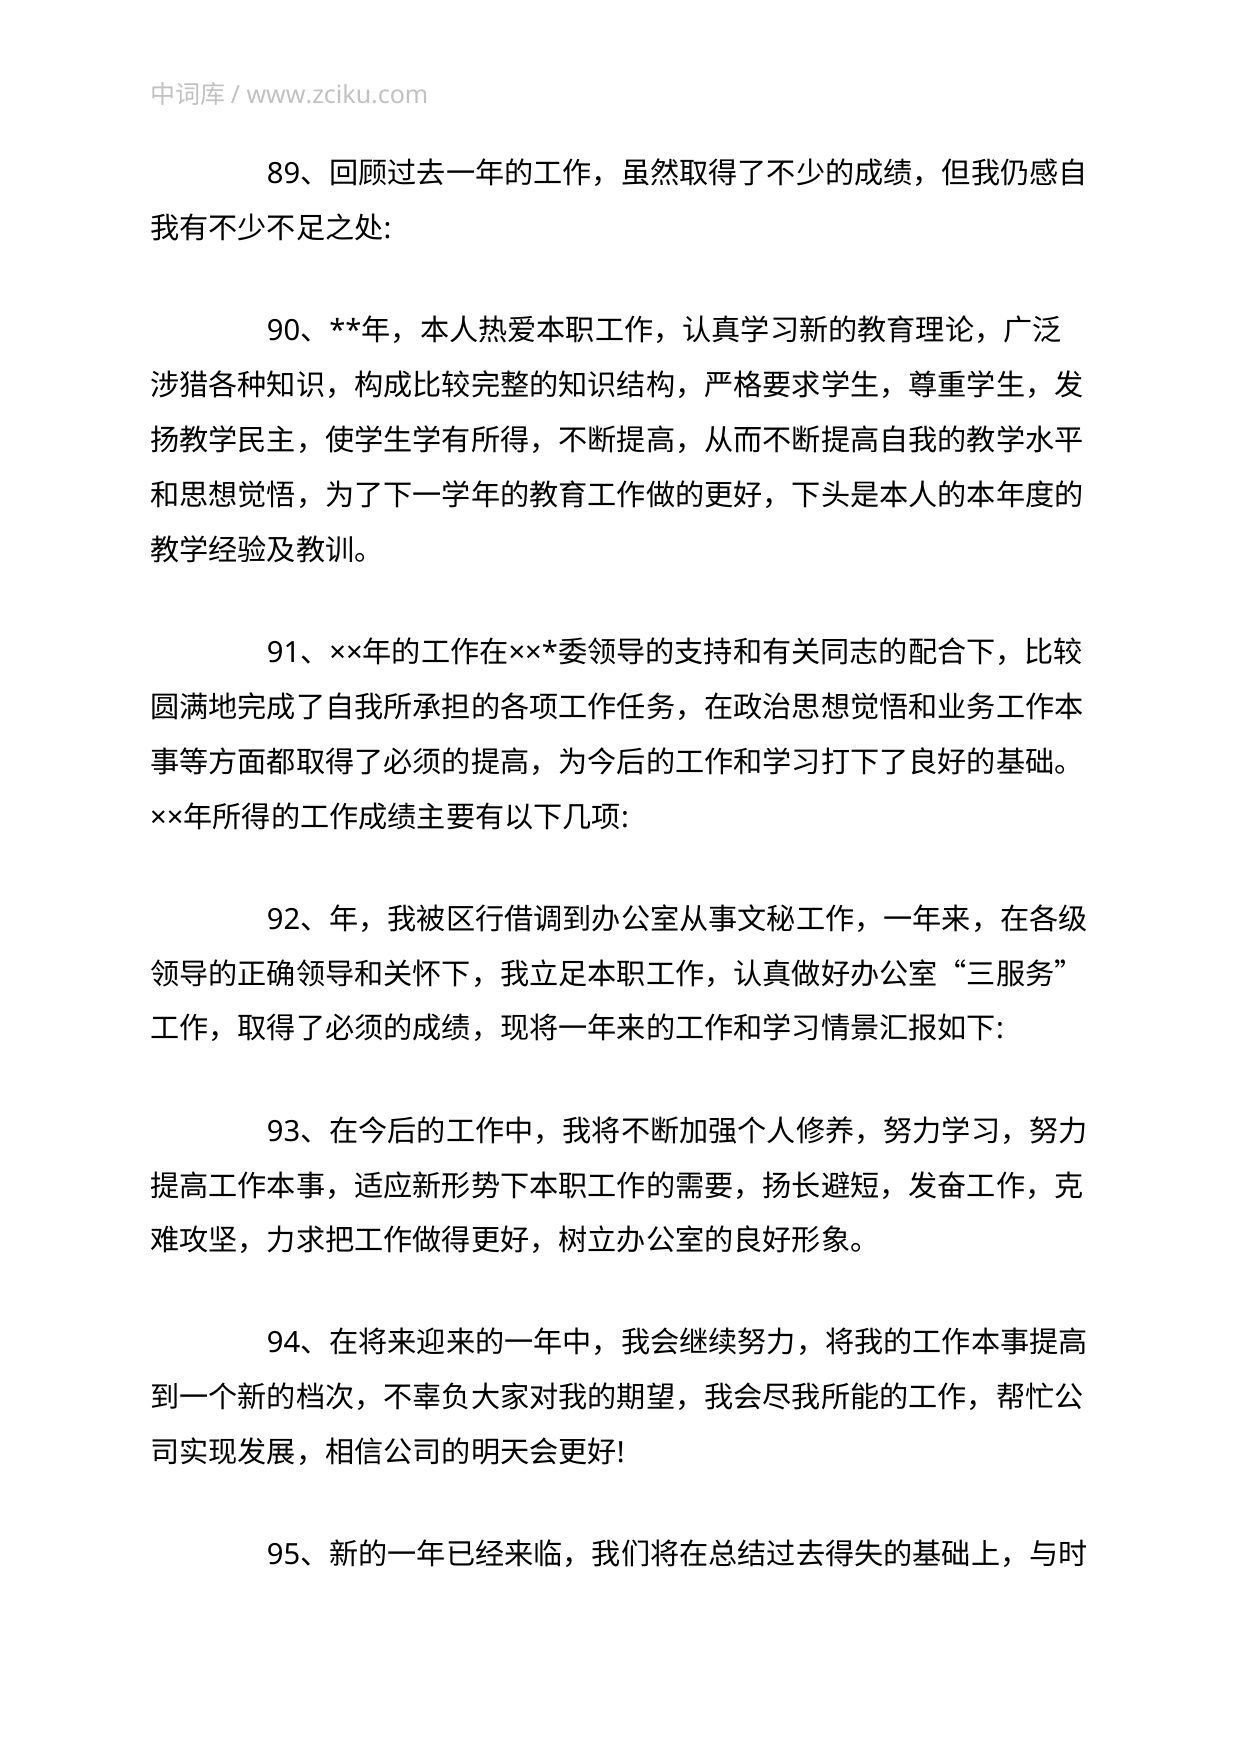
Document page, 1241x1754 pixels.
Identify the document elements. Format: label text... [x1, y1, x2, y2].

text 90、**年，本人热爱本职工作，认真学习新的教育理论，广泛涉猎各种知识，构成比较完整的知识结构，严格要求学生，尊重学生，发扬教学民主，使学生学有所得，不断提高，从而不断提高自我的教学水平和思想觉悟，为了下一学年的教育工作做的更好，下头是本人的本年度的教学经验及教训。 [150, 307, 1090, 569]
text 91、××年的工作在××*委领导的支持和有关同志的配合下，比较圆满地完成了自我所承担的各项工作任务，在政治思想觉悟和业务工作本事等方面都取得了必须的提高，为今后的工作和学习打下了良好的基础。××年所得的工作成绩主要有以下几项: [150, 628, 1090, 836]
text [150, 1531, 1090, 1573]
text 94、在将来迎来的一年中，我会继续努力，将我的工作本事提高到一个新的档次，不辜负大家对我的期望，我会尽我所能的工作，帮忙公司实现发展，相信公司的明天会更好! [150, 1319, 1090, 1471]
text 93、在今后的工作中，我将不断加强个人修养，努力学习，努力提高工作本事，适应新形势下本职工作的需要，扬长避短，发奋工作，克难攻坚，力求把工作做得更好，树立办公室的良好形象。 [150, 1107, 1090, 1259]
text 89、回顾过去一年的工作，虽然取得了不少的成绩，但我仍感自我有不少不足之处: [150, 150, 1090, 247]
text 92、年，我被区行借调到办公室从事文秘工作，一年来，在各级领导的正确领导和关怀下，我立足本职工作，认真做好办公室“三服务”工作，取得了必须的成绩，现将一年来的工作和学习情景汇报如下: [150, 895, 1090, 1047]
